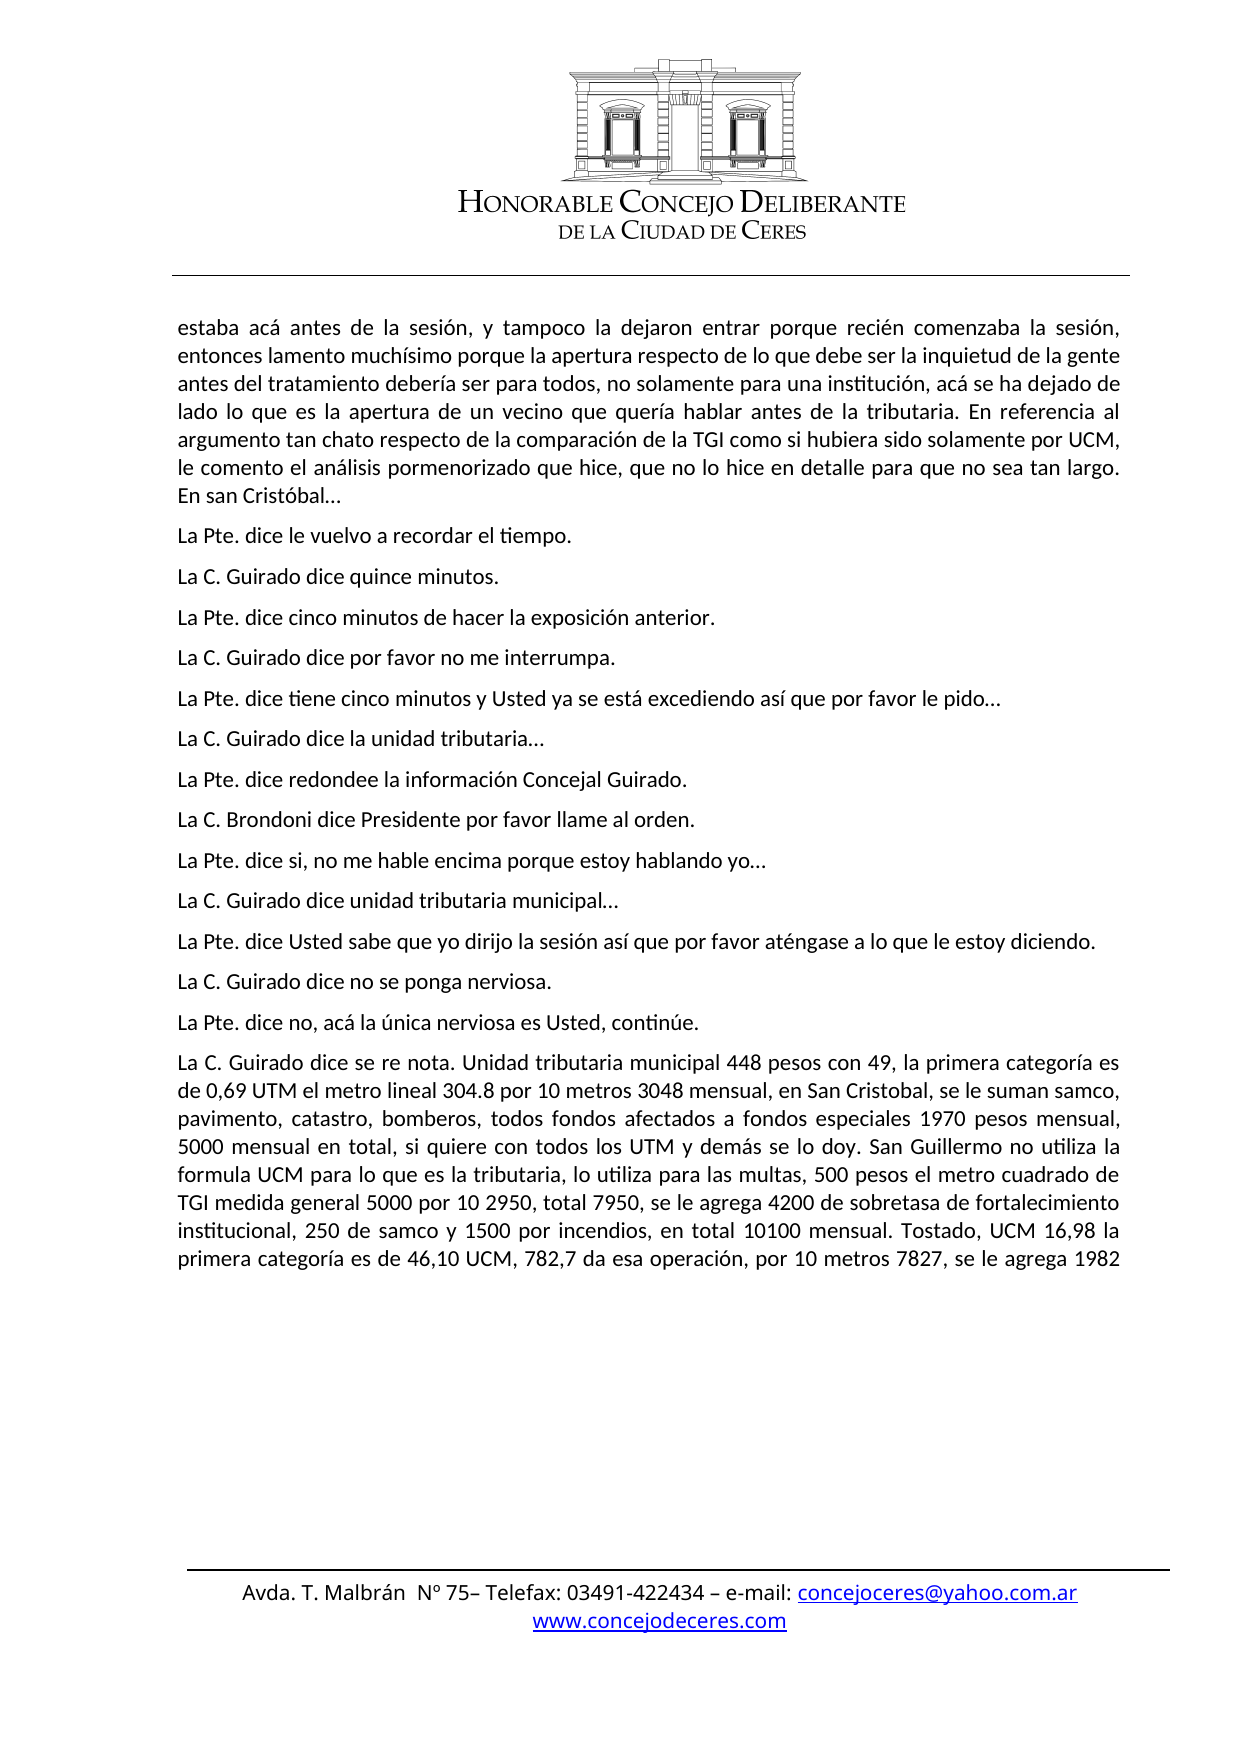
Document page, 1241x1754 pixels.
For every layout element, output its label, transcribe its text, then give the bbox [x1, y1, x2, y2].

text La Pte. dice cinco minutos de hacer la exposición anterior. [177, 603, 1122, 631]
text La Pte. dice Usted sabe que yo dirijo la sesión así que por favor aténgase a lo que le estoy diciendo. [177, 927, 1122, 955]
text La Pte. dice si, no me hable encima porque estoy hablando yo… [177, 846, 1122, 874]
picture [458, 59, 906, 239]
text La C. Brondoni dice Presidente por favor llame al orden. [177, 805, 1122, 833]
text La C. Guirado dice unidad tributaria municipal… [177, 886, 1122, 914]
text La C. Guirado dice la unidad tributaria… [177, 724, 1122, 752]
text La C. Guirado dice quince minutos. [177, 562, 1122, 590]
text La Pte. dice tiene cinco minutos y Usted ya se está excediendo así que por favor le pido… [177, 684, 1122, 712]
text La C. Guirado dice no se ponga nerviosa. [177, 967, 1122, 995]
text La C. Guirado dice por favor no me interrumpa. [177, 643, 1122, 671]
text La Pte. dice le vuelvo a recordar el tiempo. [177, 522, 1122, 550]
text La Pte. dice no, acá la única nerviosa es Usted, continúe. [177, 1008, 1122, 1036]
text La Pte. dice redondee la información Concejal Guirado. [177, 765, 1122, 793]
